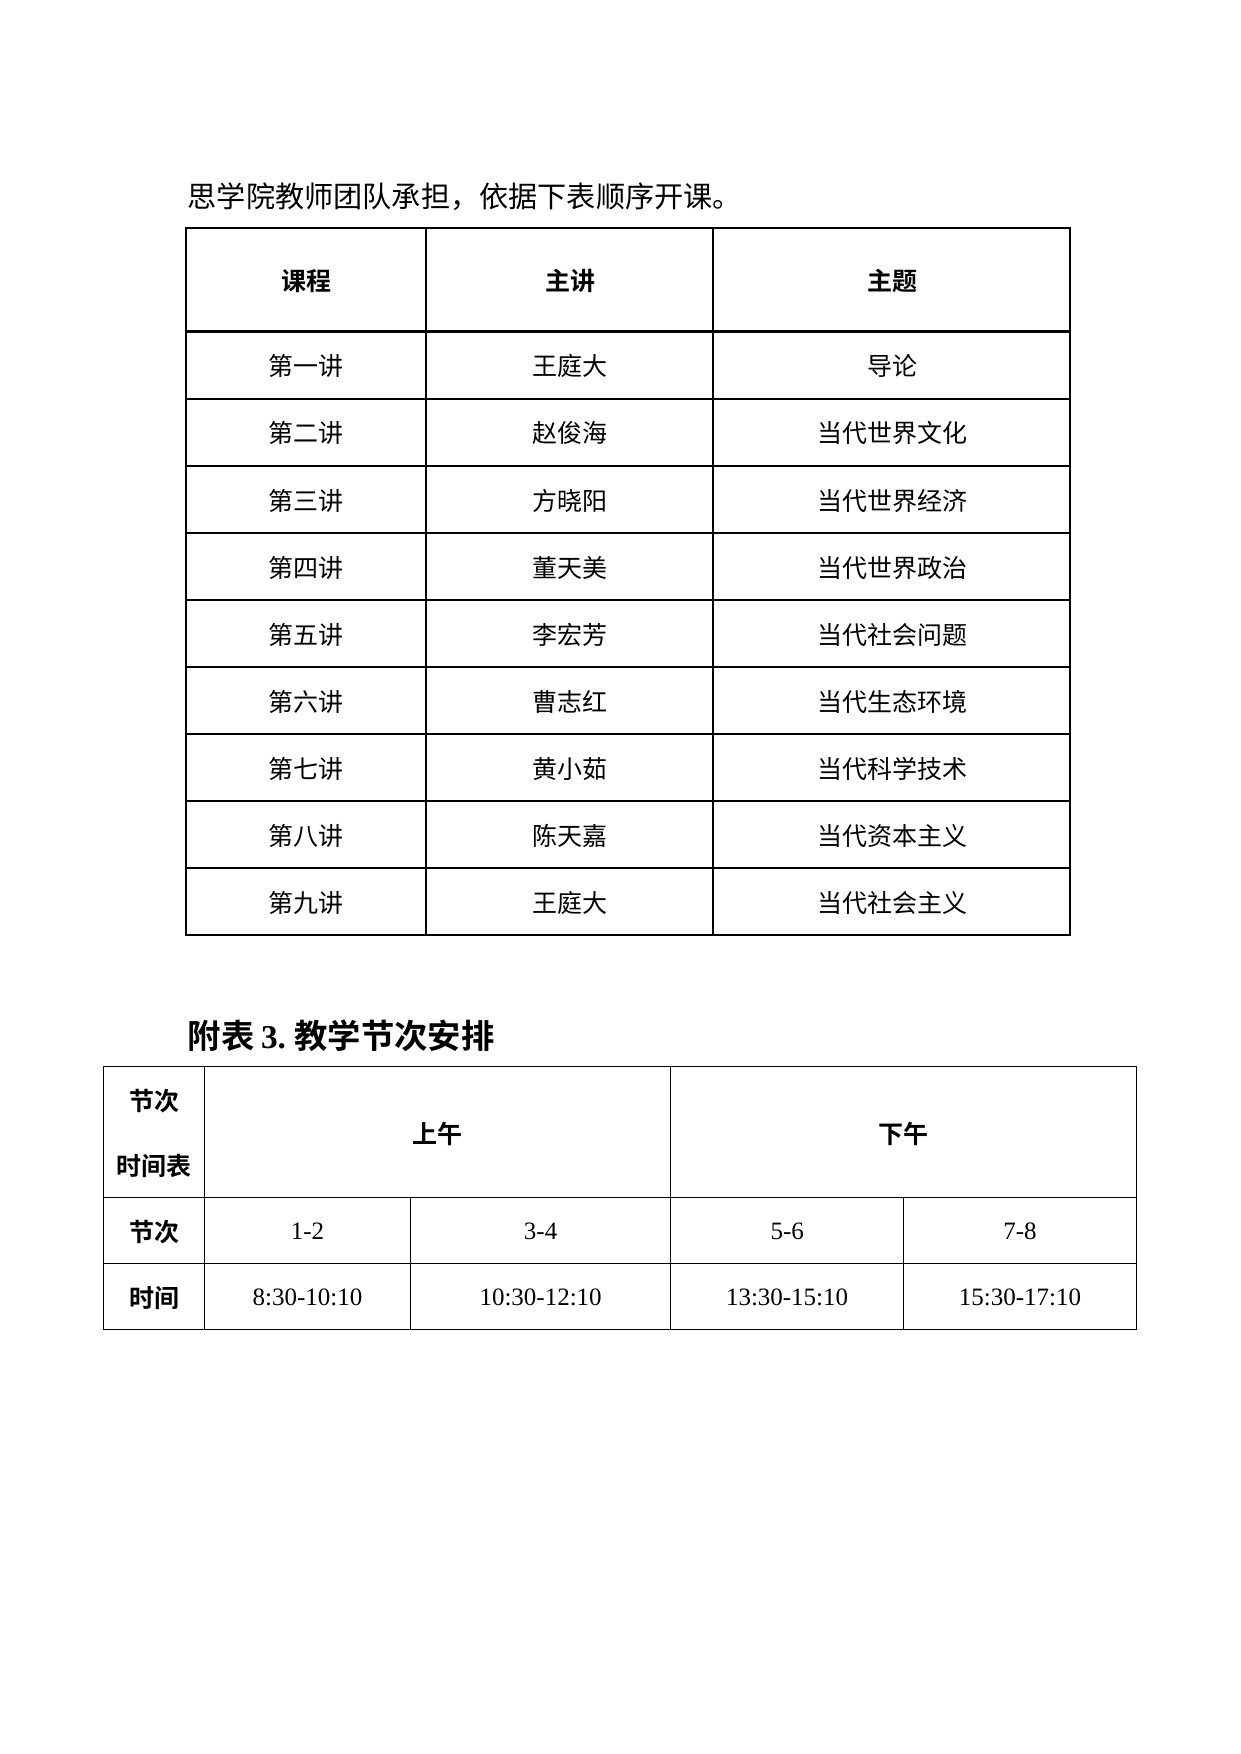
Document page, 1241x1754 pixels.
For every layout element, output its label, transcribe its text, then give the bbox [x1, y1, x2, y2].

table_cell 第八讲 [187, 802, 425, 867]
table_cell 15:30-17:10 [904, 1264, 1136, 1329]
table_cell 当代社会主义 [714, 869, 1069, 934]
table_cell 当代世界文化 [714, 400, 1069, 464]
table_cell 黄小茹 [427, 735, 712, 800]
table_cell 1-2 [205, 1198, 410, 1263]
table_cell 第二讲 [187, 400, 425, 464]
table_header 课程 [187, 229, 425, 330]
table_cell 10:30-12:10 [411, 1264, 670, 1329]
table_cell 当代社会问题 [714, 601, 1069, 666]
table_cell 方晓阳 [427, 467, 712, 532]
table_cell 当代生态环境 [714, 668, 1069, 733]
table_cell 3-4 [411, 1198, 670, 1263]
table_cell 第四讲 [187, 534, 425, 599]
table_cell 当代资本主义 [714, 802, 1069, 867]
text 附表3. 教学节次安排 [187, 1001, 1053, 1066]
table_cell 13:30-15:10 [671, 1264, 903, 1329]
table_cell 当代科学技术 [714, 735, 1069, 800]
table_header 上午 [205, 1067, 670, 1197]
table_cell 第五讲 [187, 601, 425, 666]
table_cell 董天美 [427, 534, 712, 599]
table_cell 第六讲 [187, 668, 425, 733]
table_cell 第三讲 [187, 467, 425, 532]
table_cell 第九讲 [187, 869, 425, 934]
table_cell 8:30-10:10 [205, 1264, 410, 1329]
table_cell 节次 [104, 1198, 204, 1263]
table_cell 陈天嘉 [427, 802, 712, 867]
table_cell 王庭大 [427, 869, 712, 934]
table_cell 赵俊海 [427, 400, 712, 464]
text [187, 162, 1053, 227]
table_cell 第七讲 [187, 735, 425, 800]
table_cell 导论 [714, 333, 1069, 397]
table_header 主讲 [427, 229, 712, 330]
table_cell 李宏芳 [427, 601, 712, 666]
table_cell 5-6 [671, 1198, 903, 1263]
table_header 节次 时间表 [104, 1067, 204, 1197]
table_cell 时间 [104, 1264, 204, 1329]
table_cell 第一讲 [187, 333, 425, 397]
table_header 下午 [671, 1067, 1136, 1197]
table_cell 7-8 [904, 1198, 1136, 1263]
table_cell 曹志红 [427, 668, 712, 733]
table_header 主题 [714, 229, 1069, 330]
table_cell 当代世界经济 [714, 467, 1069, 532]
table_cell 当代世界政治 [714, 534, 1069, 599]
table_cell 王庭大 [427, 333, 712, 397]
